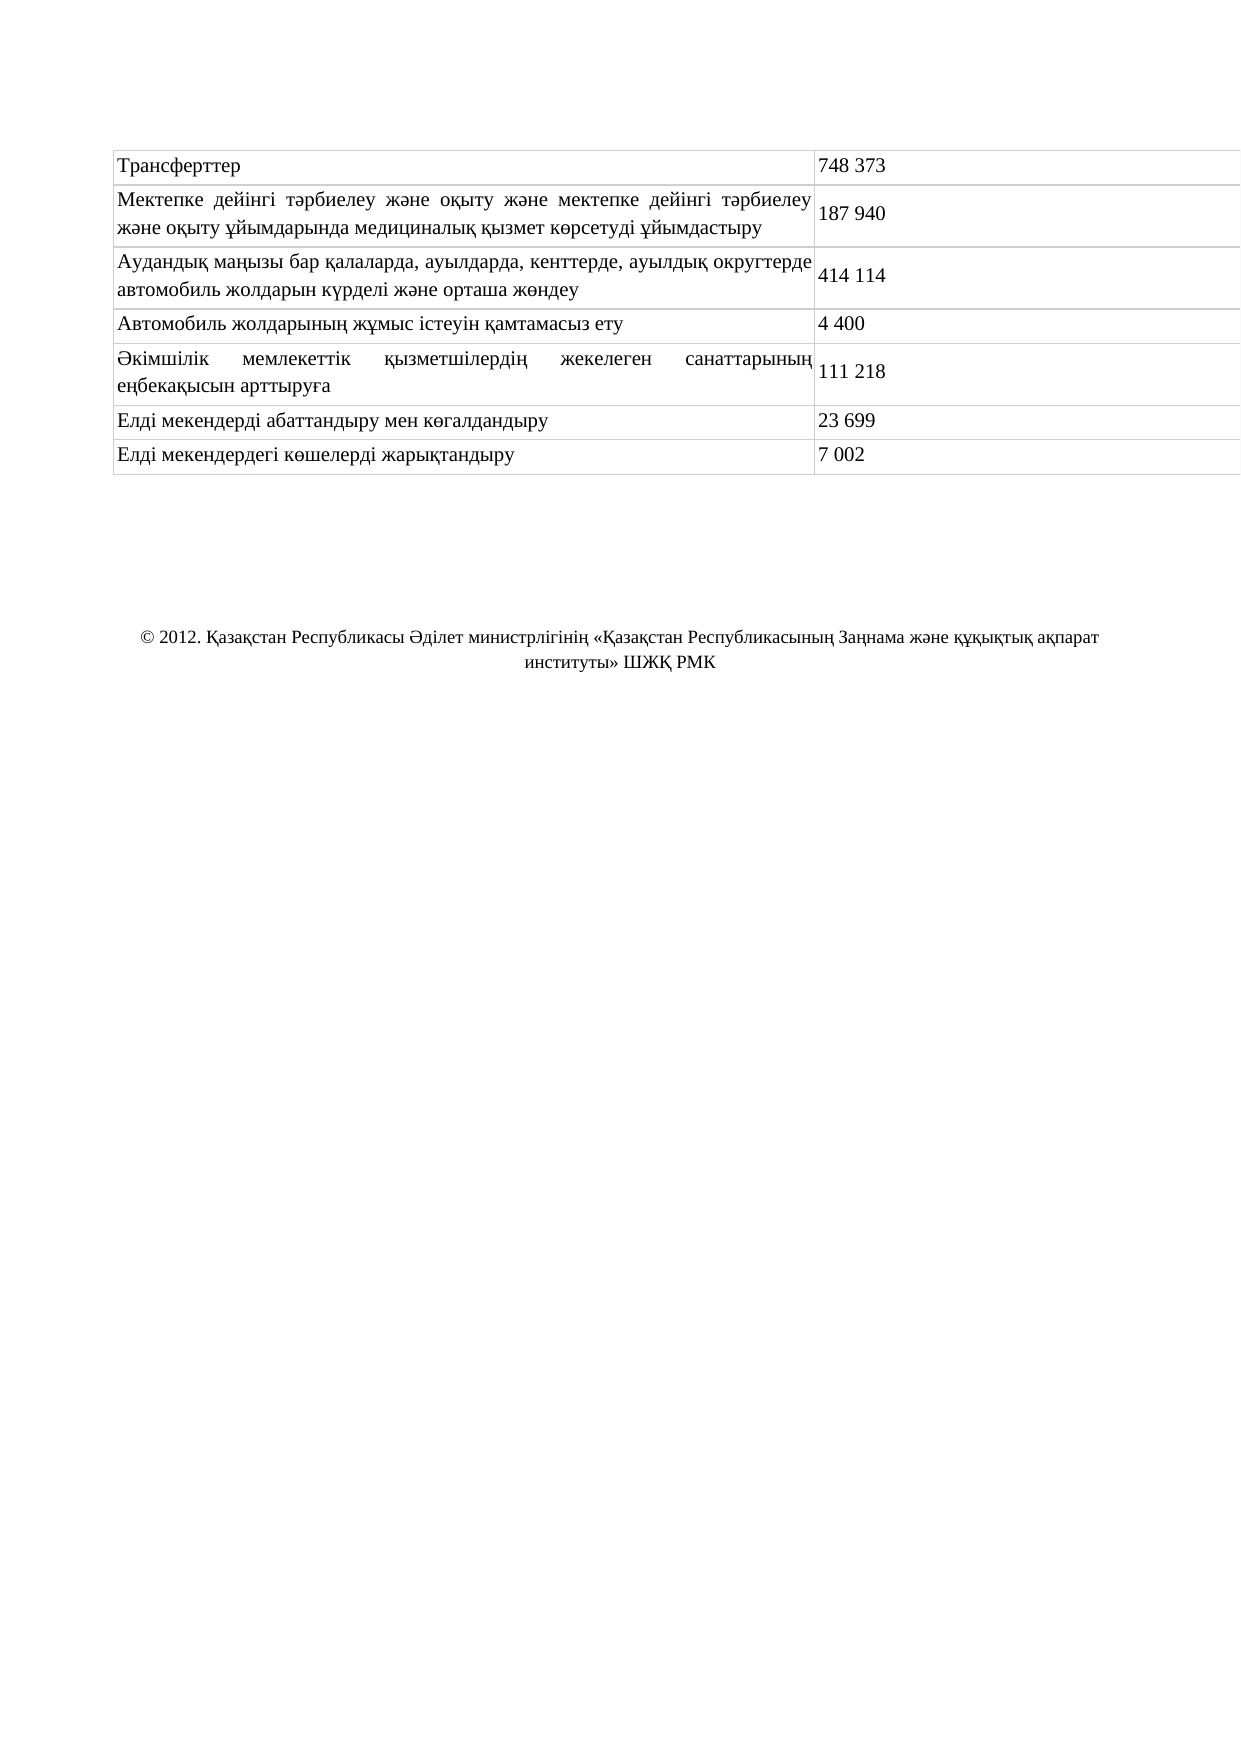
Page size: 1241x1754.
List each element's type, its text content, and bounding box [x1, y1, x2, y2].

table_cell Әкімшілік мемлекеттік қызметшілердің жекелеген санаттарының еңбекақысын арттыруға [114, 344, 814, 405]
table_cell Аудандық маңызы бар қалаларда, ауылдарда, кенттерде, ауылдық округтерде автомобиль жолдарын күрделі және орташа жөндеу [114, 248, 814, 308]
table_cell 414 114 [815, 248, 1240, 308]
table_cell 4 400 [815, 310, 1240, 343]
table_cell 748 373 [815, 151, 1240, 184]
table_cell Мектепке дейінгі тәрбиелеу және оқыту және мектепке дейінгі тәрбиелеу және оқыту ұйымдарында медициналық қызмет көрсетуді ұйымдастыру [114, 186, 814, 246]
table_cell 7 002 [815, 440, 1240, 473]
text © 2012. Қазақстан Республикасы Әділет министрлігінің «Қазақстан Республикасының Заңнама және құқықтық ақпарат институты» ШЖҚ РМК [112, 626, 1128, 672]
table_cell 111 218 [815, 344, 1240, 405]
table_cell Елді мекендердегі көшелерді жарықтандыру [114, 440, 814, 473]
table_cell 187 940 [815, 186, 1240, 246]
table_cell Трансферттер [114, 151, 814, 184]
table_cell Автомобиль жолдарының жұмыс істеуін қамтамасыз ету [114, 310, 814, 343]
table_cell Елді мекендерді абаттандыру мен көгалдандыру [114, 406, 814, 439]
table_cell 23 699 [815, 406, 1240, 439]
